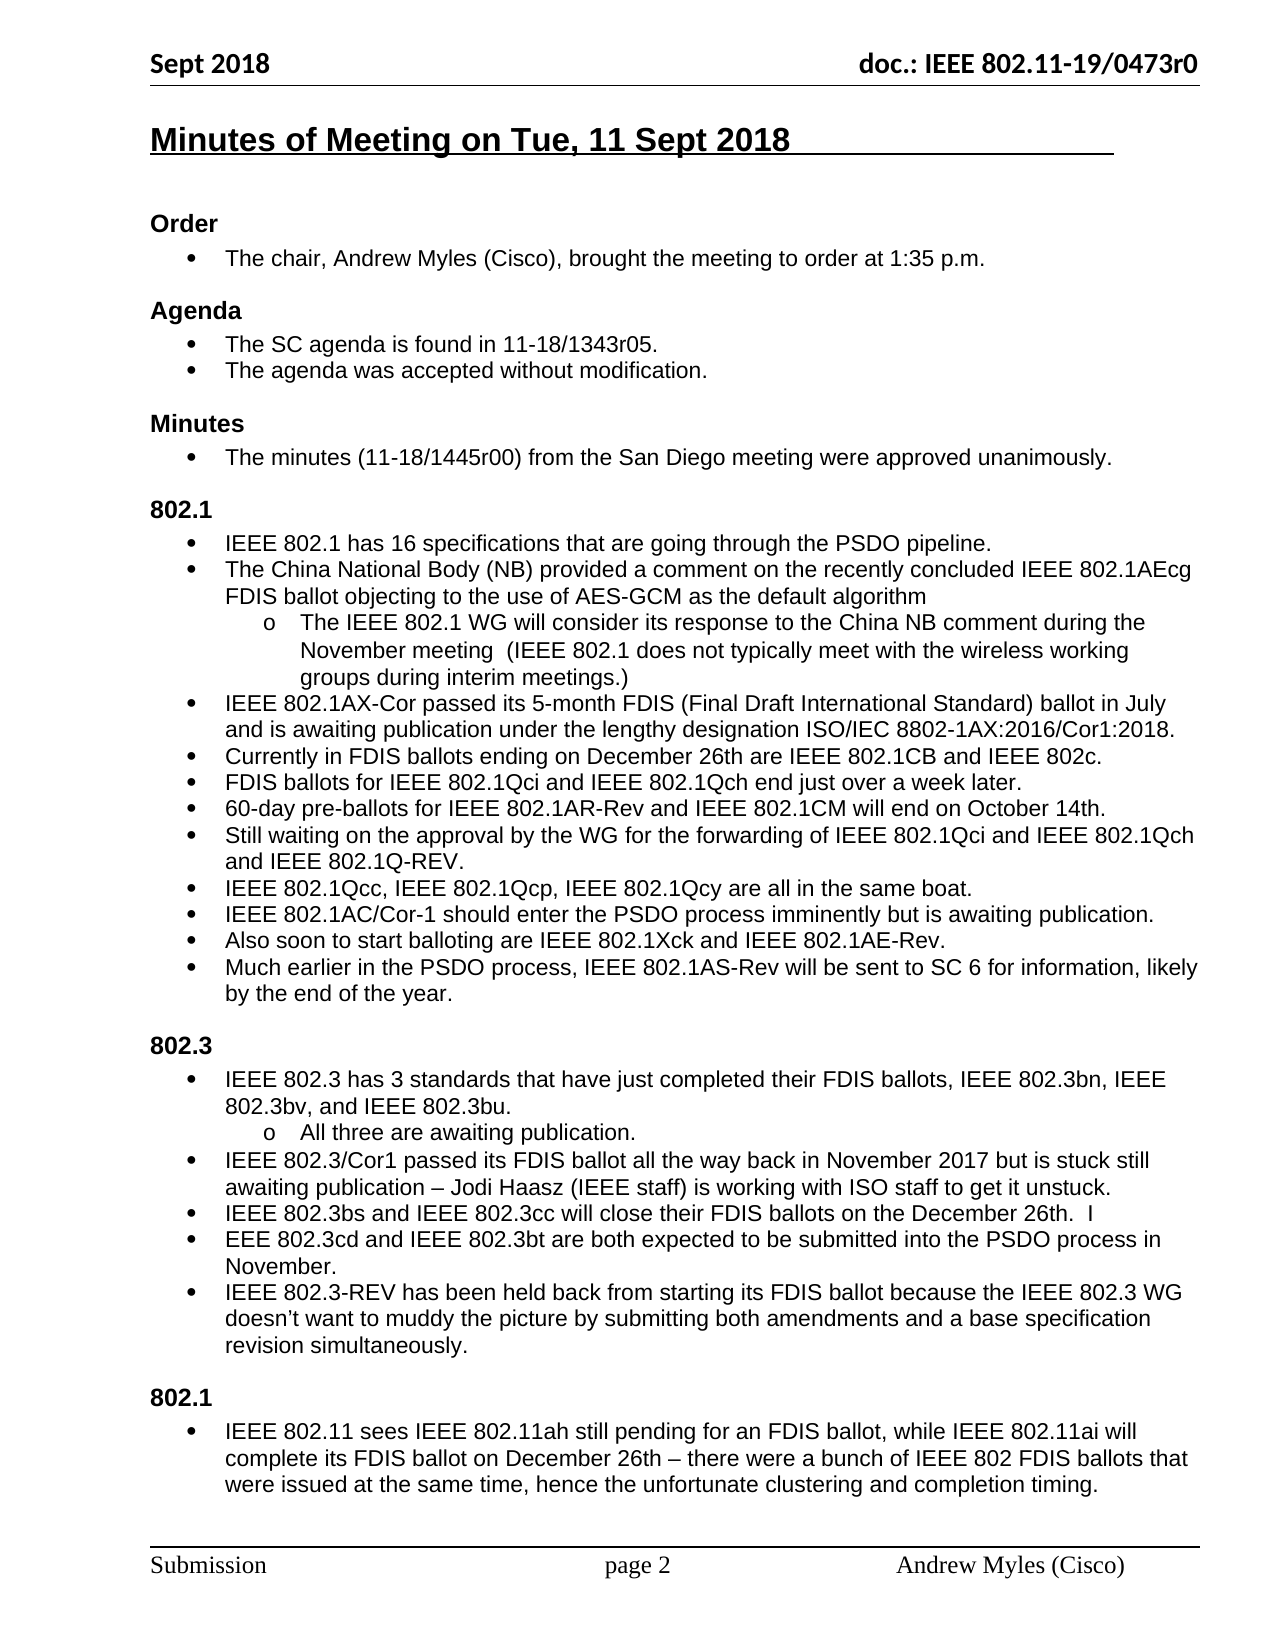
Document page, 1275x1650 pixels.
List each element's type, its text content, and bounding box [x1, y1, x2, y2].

list IEEE 802.3bs and IEEE 802.3cc will close their FDIS ballots on the December 26th. I [187, 1200, 1200, 1226]
list FDIS ballots for IEEE 802.1Qci and IEEE 802.1Qch end just over a week later. [187, 769, 1200, 795]
list EEE 802.3cd and IEEE 802.3bt are both expected to be submitted into the PSDO process in November. [187, 1226, 1200, 1279]
list IEEE 802.3 has 3 standards that have just completed their FDIS ballots, IEEE 802.3bn, IEEE 802.3bv, and IEEE 802.3bu. [187, 1066, 1200, 1119]
list IEEE 802.1Qcc, IEEE 802.1Qcp, IEEE 802.1Qcy are all in the same boat. [187, 874, 1200, 901]
list The minutes (11-18/1445r00) from the San Diego meeting were approved unanimously. [187, 443, 1200, 470]
list All three are awaiting publication. [262, 1119, 1200, 1147]
list IEEE 802.3/Cor1 passed its FDIS ballot all the way back in November 2017 but is stuck still awaiting publication – Jodi Haasz (IEEE staff) is working with ISO staff to get it unstuck. [187, 1147, 1200, 1200]
list IEEE 802.1AX-Cor passed its 5-month FDIS (Final Draft International Standard) ballot in July and is awaiting publication under the lengthy designation ISO/IEC 8802-1AX:2016/Cor1:2018. [187, 690, 1200, 743]
list The chair, Andrew Myles (Cisco), brought the meeting to order at 1:35 p.m. [187, 244, 1200, 271]
subtitle Minutes of Meeting on Tue, 11 Sept 2018 [150, 120, 1200, 158]
list IEEE 802.11 sees IEEE 802.11ah still pending for an FDIS ballot, while IEEE 802.11ai will complete its FDIS ballot on December 26th – there were a bunch of IEEE 802 FDIS ballots that were issued at the same time, hence the unfortunate clustering and completion timing. [187, 1418, 1200, 1497]
subtitle 802.1 [150, 495, 1200, 524]
list The agenda was accepted without modification. [187, 357, 1200, 383]
list IEEE 802.1 has 16 specifications that are going through the PSDO pipeline. [187, 530, 1200, 556]
subtitle 802.1 [150, 1383, 1200, 1412]
list 60-day pre-ballots for IEEE 802.1AR-Rev and IEEE 802.1CM will end on October 14th. [187, 795, 1200, 822]
subtitle Agenda [150, 296, 1200, 324]
list The IEEE 802.1 WG will consider its response to the China NB comment during the November meeting (IEEE 802.1 does not typically meet with the wireless working groups during interim meetings.) [262, 609, 1200, 690]
subtitle 802.3 [150, 1031, 1200, 1060]
list IEEE 802.1AC/Cor-1 should enter the PSDO process imminently but is awaiting publication. [187, 901, 1200, 927]
list IEEE 802.3-REV has been held back from starting its FDIS ballot because the IEEE 802.3 WG doesn’t want to muddy the picture by submitting both amendments and a base specification revision simultaneously. [187, 1279, 1200, 1358]
list The SC agenda is found in 11-18/1343r05. [187, 331, 1200, 357]
list Still waiting on the approval by the WG for the forwarding of IEEE 802.1Qci and IEEE 802.1Qch and IEEE 802.1Q-REV. [187, 822, 1200, 874]
list The China National Body (NB) provided a comment on the recently concluded IEEE 802.1AEcg FDIS ballot objecting to the use of AES-GCM as the default algorithm [187, 556, 1200, 609]
list Currently in FDIS ballots ending on December 26th are IEEE 802.1CB and IEEE 802c. [187, 743, 1200, 769]
subtitle Order [150, 209, 1200, 238]
subtitle Minutes [150, 408, 1200, 437]
list Much earlier in the PSDO process, IEEE 802.1AS-Rev will be sent to SC 6 for information, likely by the end of the year. [187, 953, 1200, 1006]
list Also soon to start balloting are IEEE 802.1Xck and IEEE 802.1AE-Rev. [187, 927, 1200, 953]
